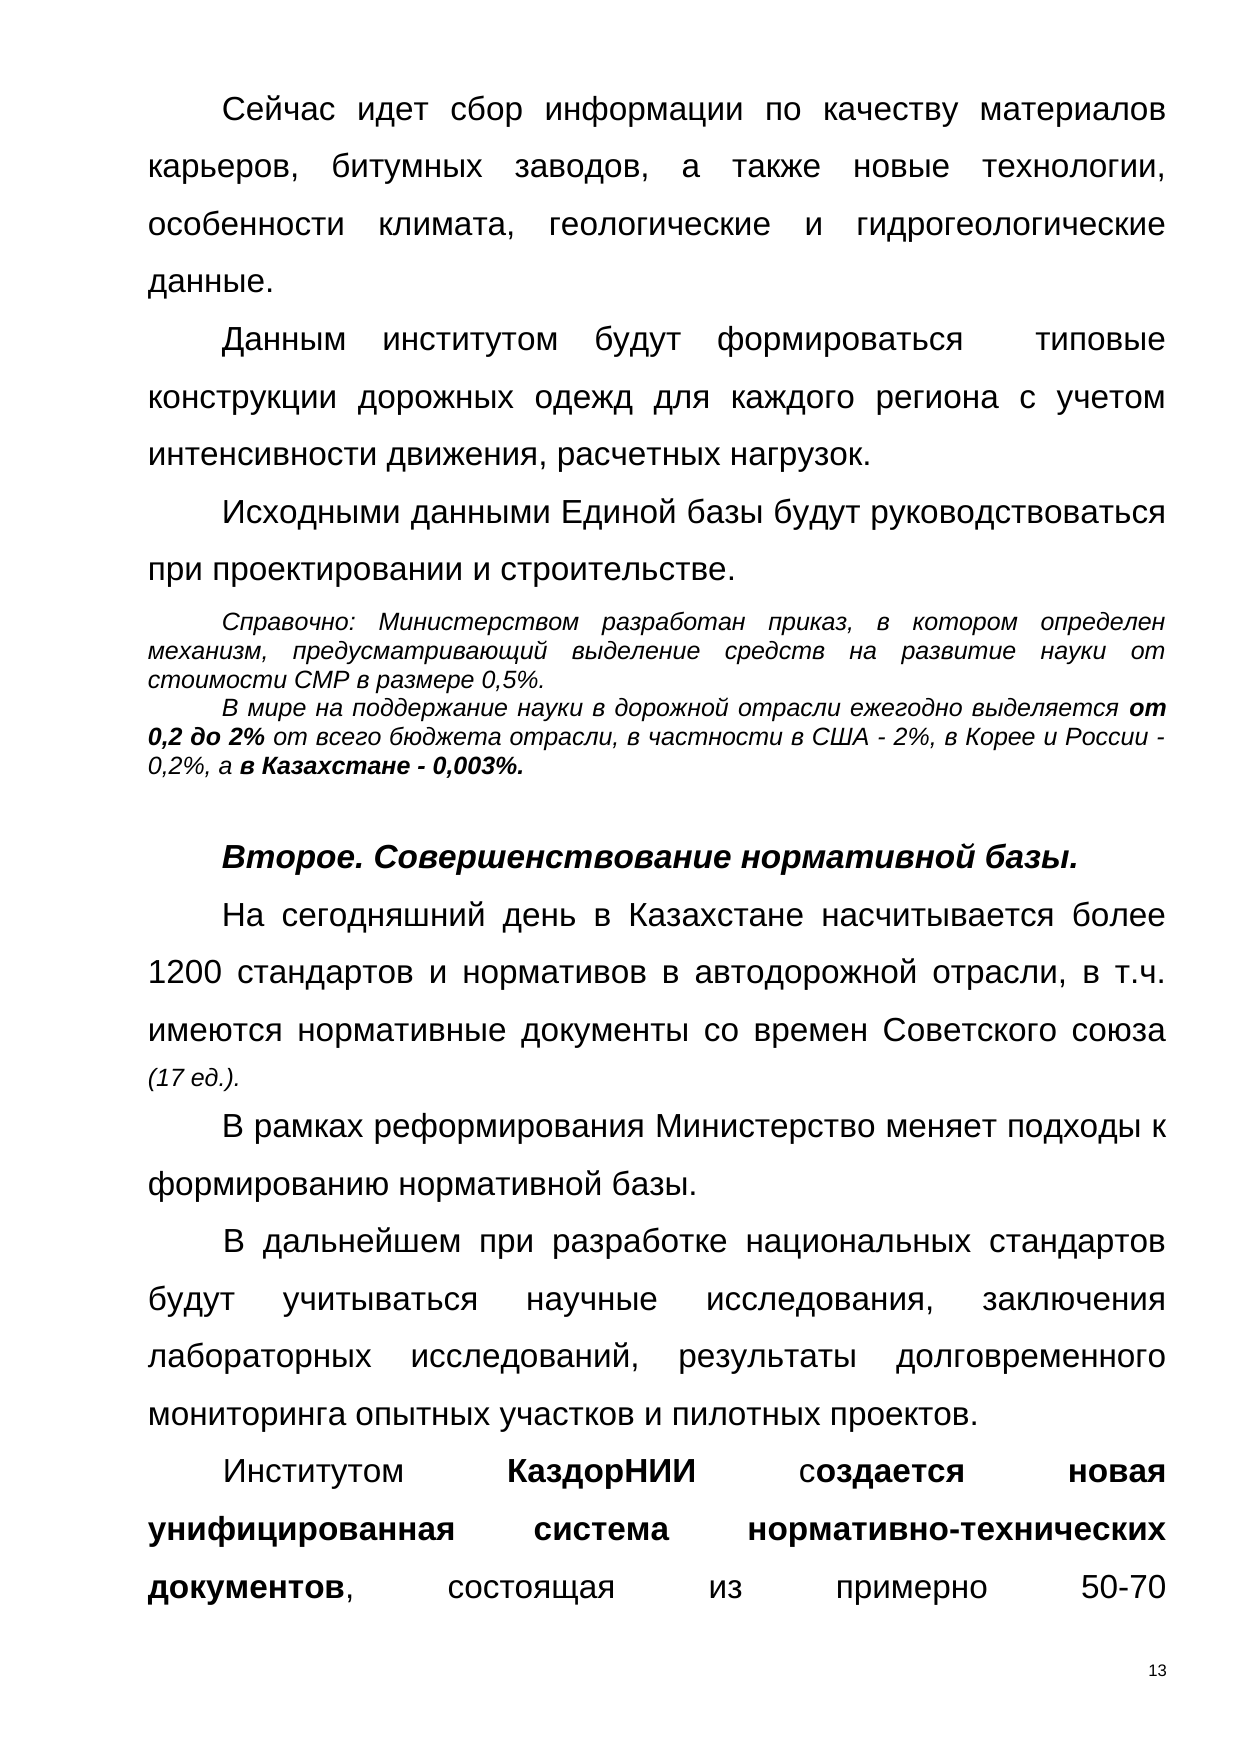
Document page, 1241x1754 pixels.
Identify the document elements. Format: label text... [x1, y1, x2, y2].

text В мире на поддержание науки в дорожной отрасли ежегодно выделяется от 0,2 до 2% от всего бюджета отрасли, в частности в США - 2%, в Корее и России - 0,2%, а в Казахстане - 0,003%. [148, 693, 1167, 779]
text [148, 1452, 1167, 1605]
text Справочно: Министерством разработан приказ, в котором определен механизм, предусматривающий выделение средств на развитие науки от стоимости СМР в размере 0,5%. [148, 607, 1167, 693]
text Данным институтом будут формироваться типовые конструкции дорожных одежд для каждого региона с учетом интенсивности движения, расчетных нагрузок. [148, 319, 1167, 473]
text Исходными данными Единой базы будут руководствоваться при проектировании и строительстве. [148, 492, 1167, 588]
text В дальнейшем при разработке национальных стандартов будут учитываться научные исследования, заключения лабораторных исследований, результаты долговременного мониторинга опытных участков и пилотных проектов. [148, 1221, 1167, 1432]
text В рамках реформирования Министерство меняет подходы к формированию нормативной базы. [148, 1106, 1167, 1202]
text На сегодняшний день в Казахстане насчитывается более 1200 стандартов и нормативов в автодорожной отрасли, в т.ч. имеются нормативные документы со времен Советского союза (17 ед.). [148, 895, 1167, 1092]
text Второе. Совершенствование нормативной базы. [148, 837, 1167, 876]
text Сейчас идет сбор информации по качеству материалов карьеров, битумных заводов, а также новые технологии, особенности климата, геологические и гидрогеологические данные. [148, 89, 1167, 300]
